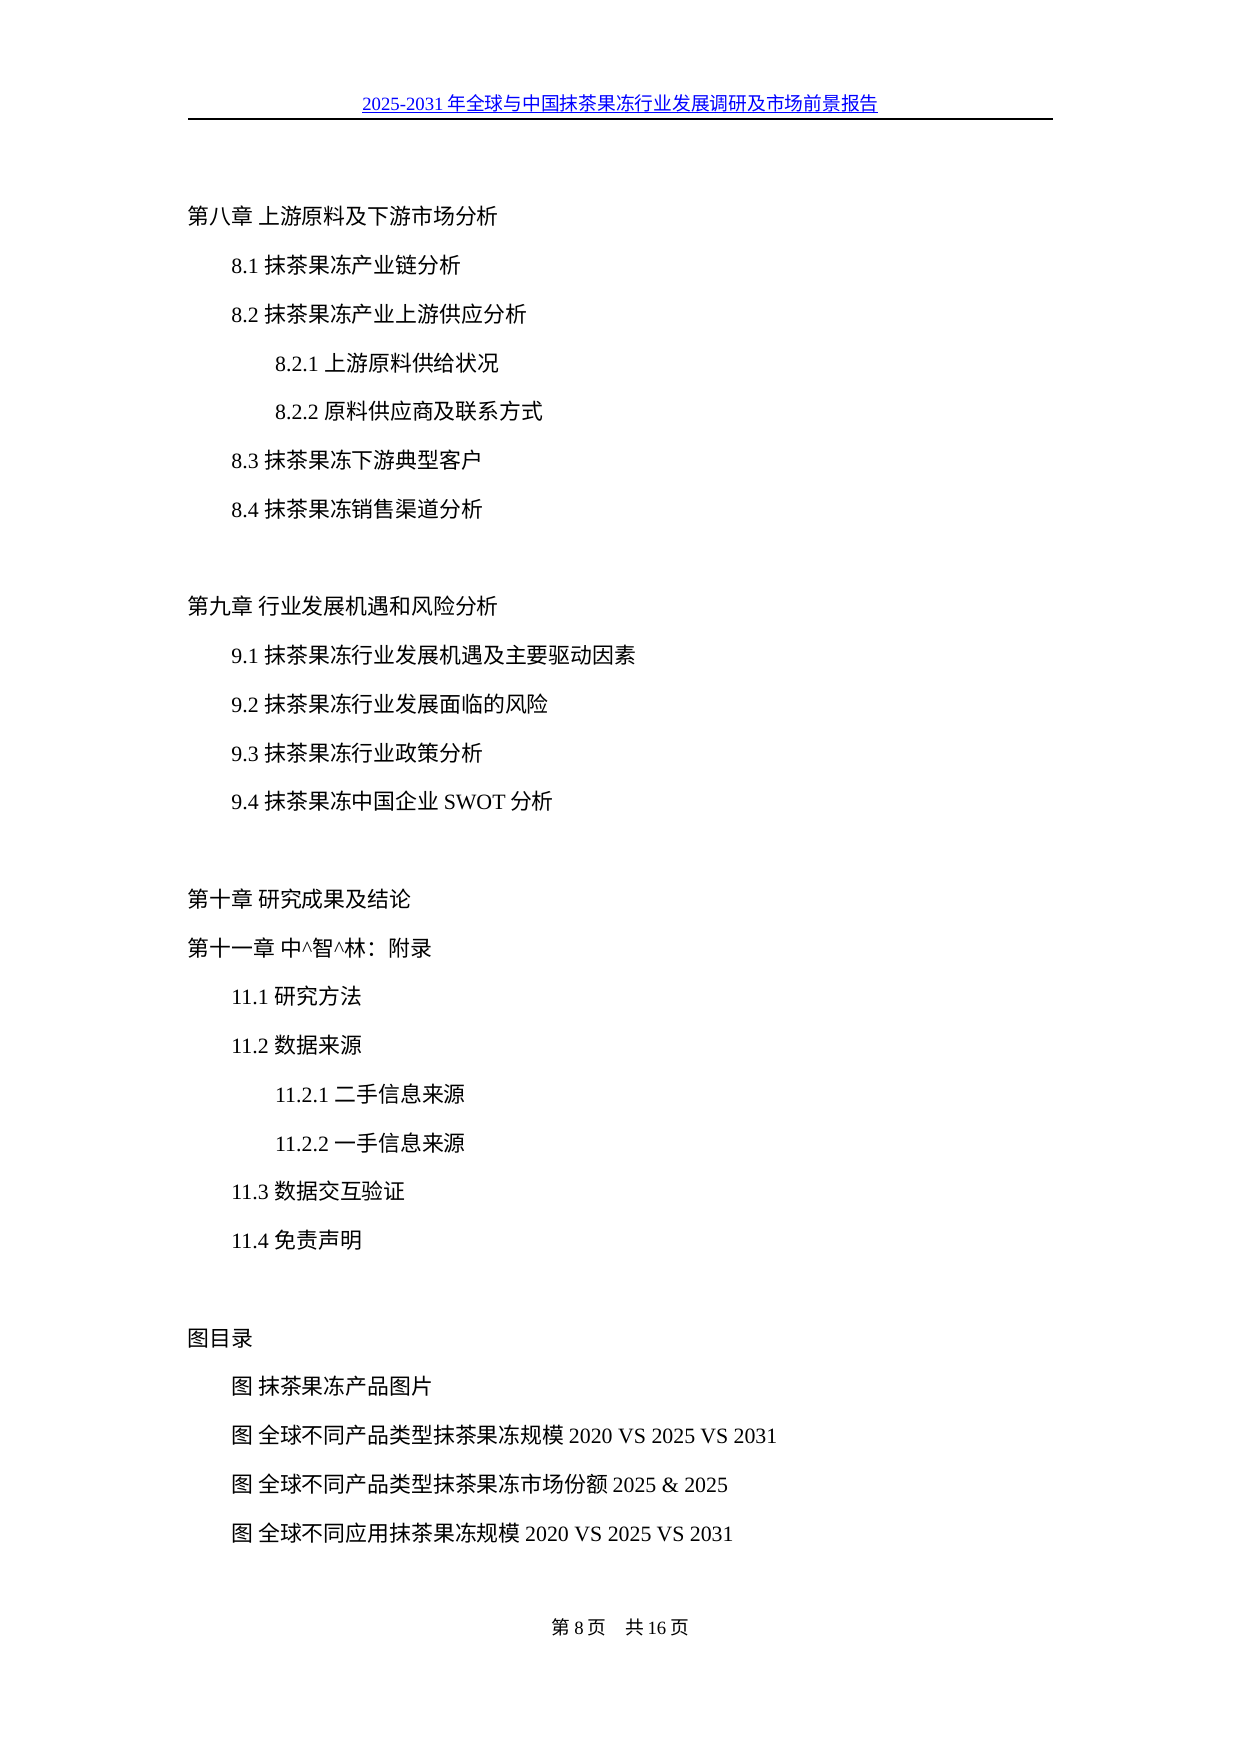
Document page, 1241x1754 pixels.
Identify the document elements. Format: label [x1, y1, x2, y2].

text [187, 150, 1053, 1548]
